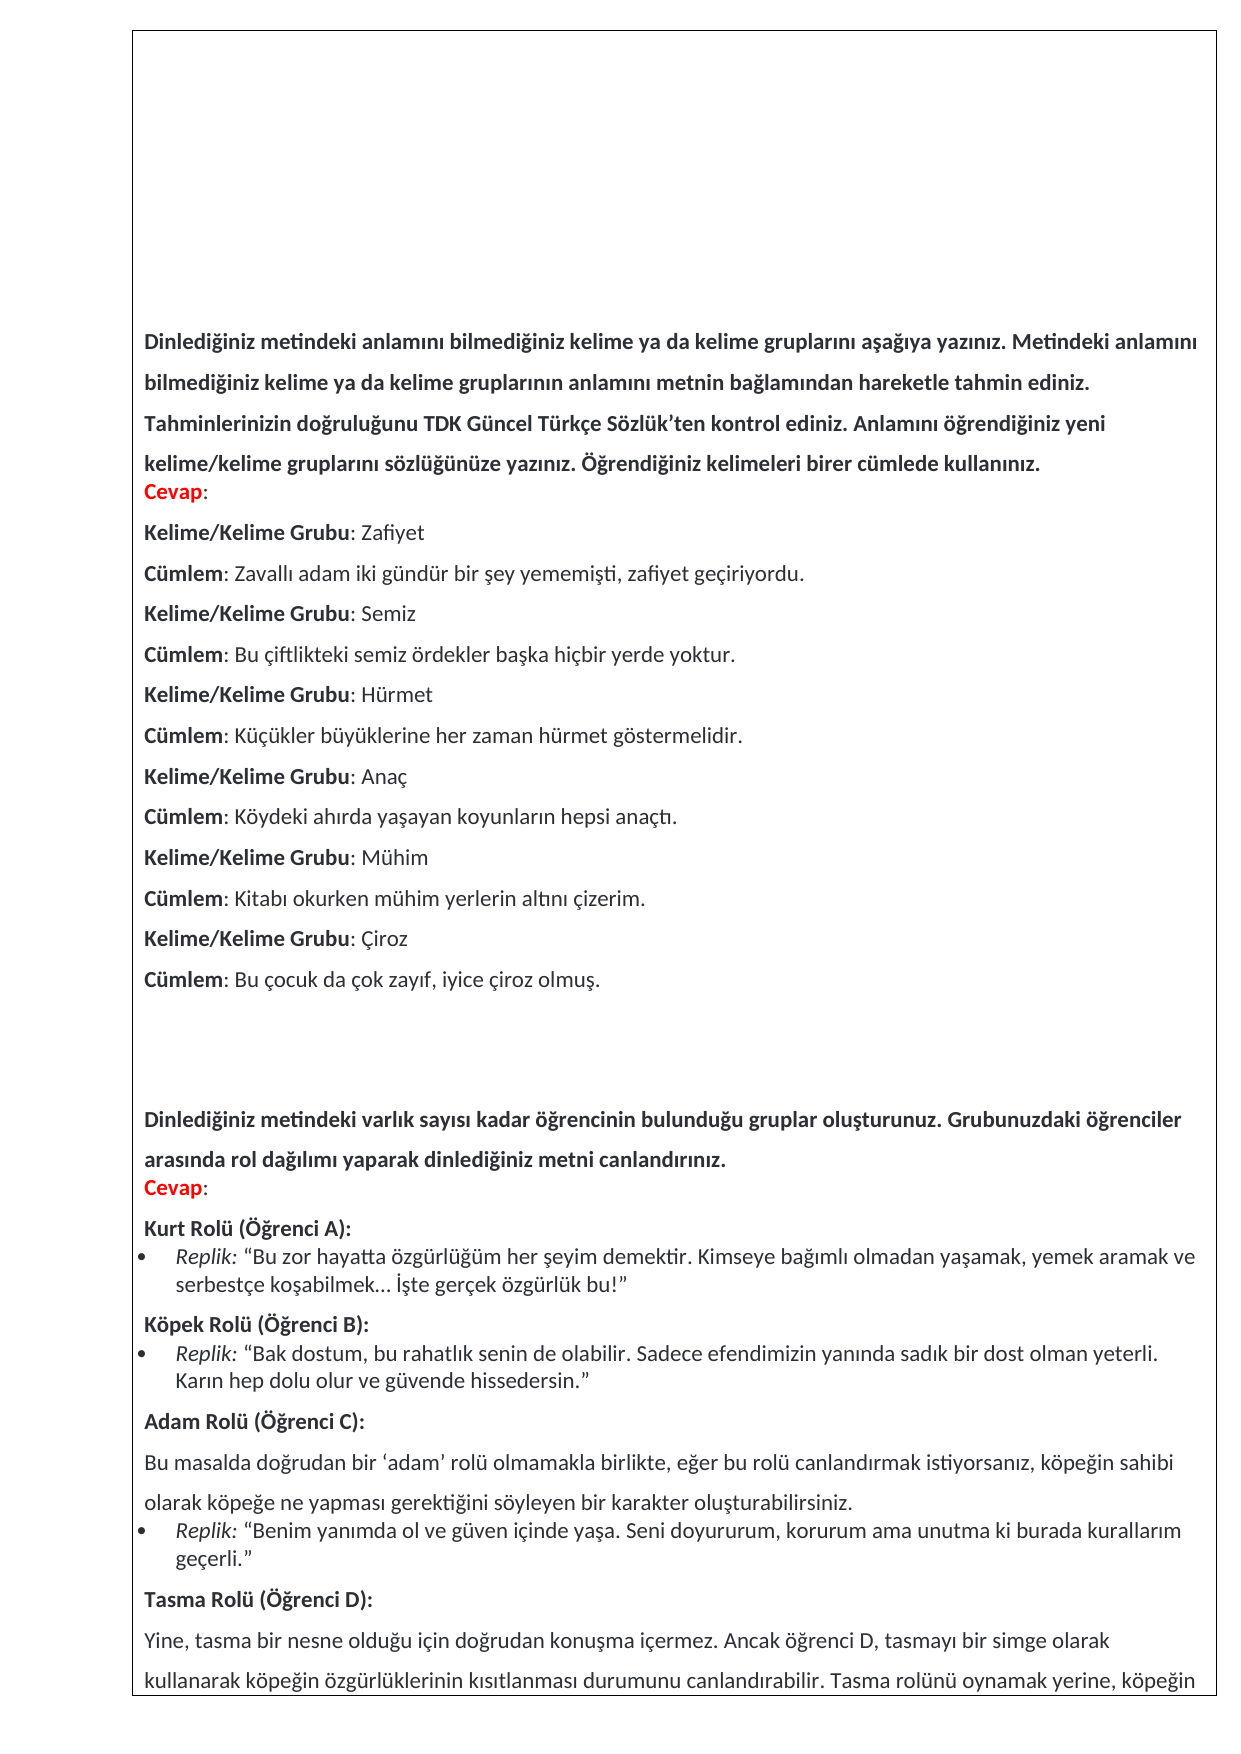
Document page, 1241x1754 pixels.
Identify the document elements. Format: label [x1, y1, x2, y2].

table_cell [133, 31, 1216, 1694]
